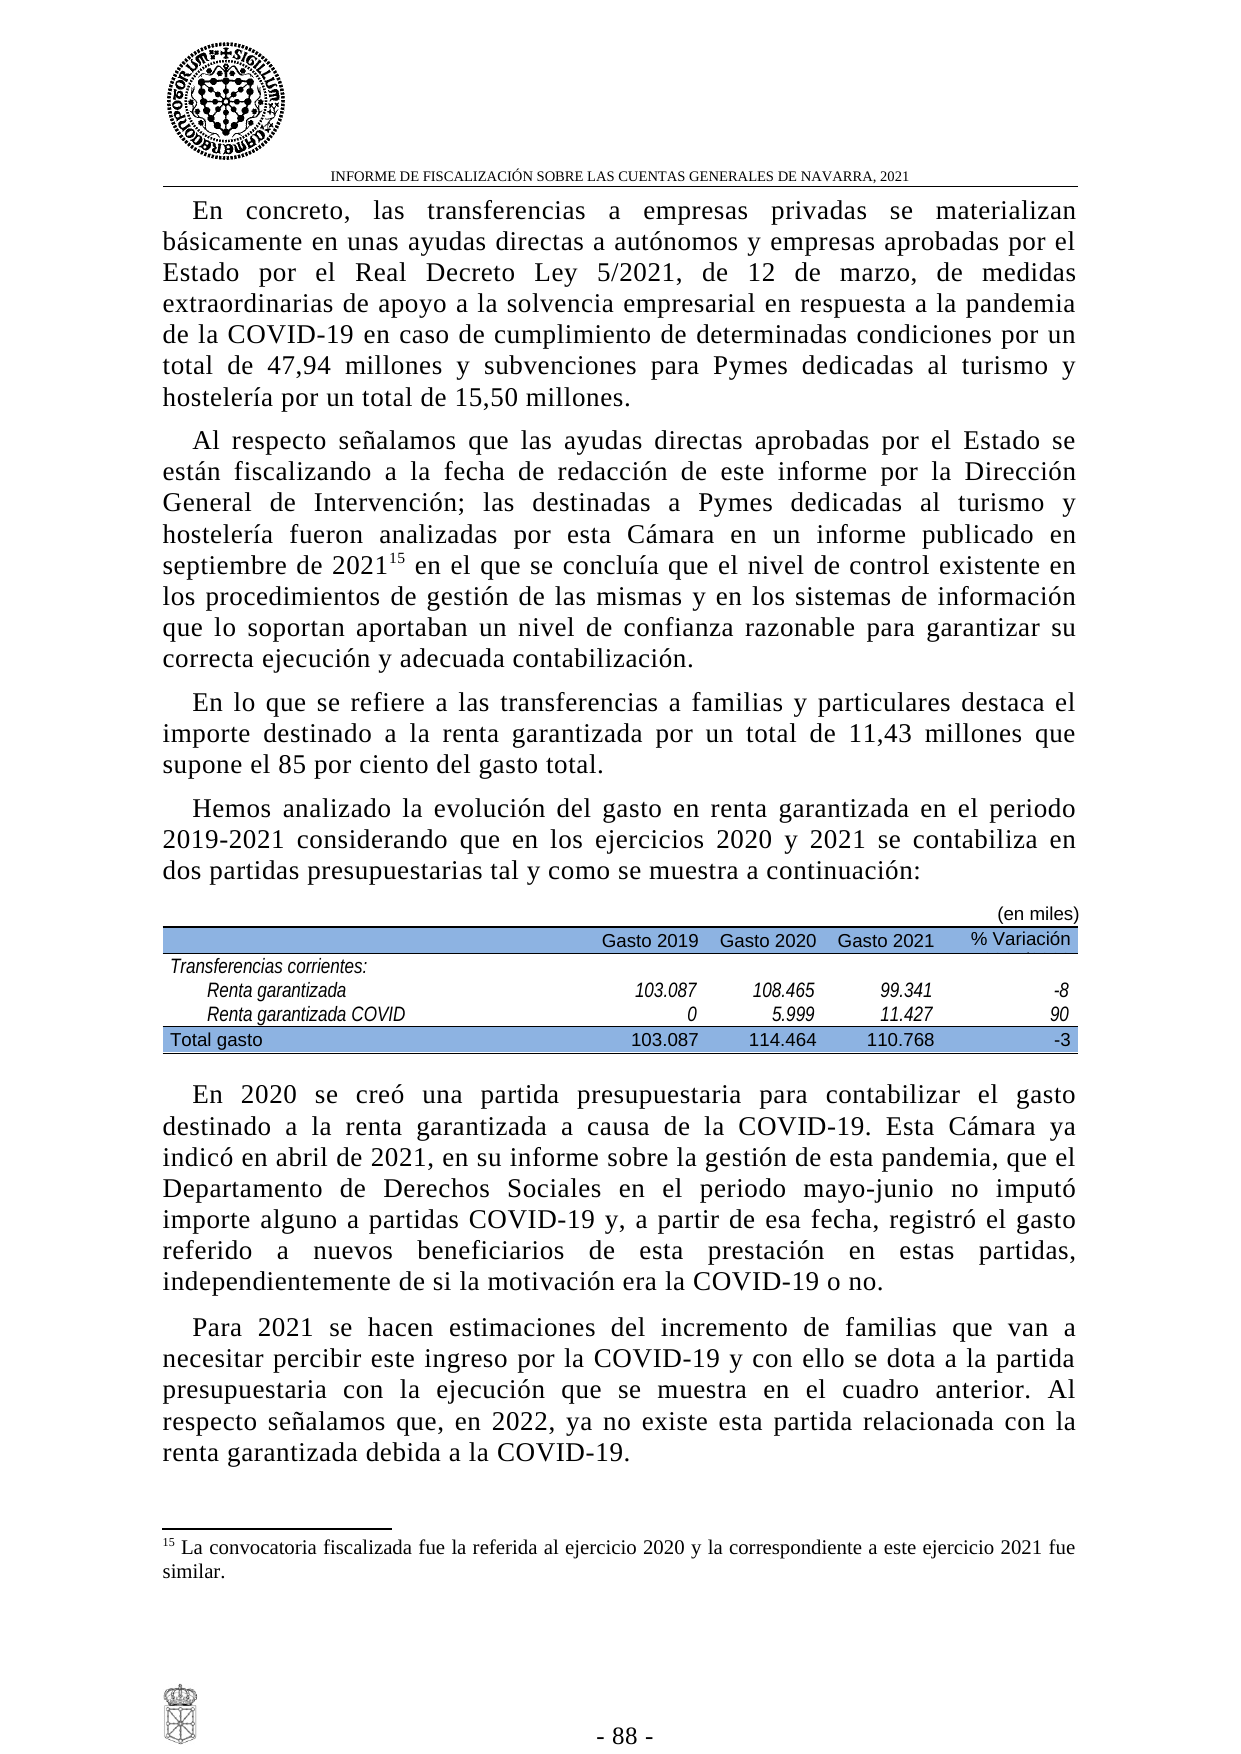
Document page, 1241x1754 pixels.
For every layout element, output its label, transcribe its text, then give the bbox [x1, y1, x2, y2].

picture [162, 1683, 198, 1745]
picture [162, 38, 289, 164]
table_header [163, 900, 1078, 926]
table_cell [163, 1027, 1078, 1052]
text Hemos analizado la evolución del gasto en renta garantizada en el periodo 2019-2021 considerando que en los ejercicios 2020 y 2021 se contabiliza en dos partidas presupuestarias tal y como se muestra a continuación: [162, 792, 1078, 885]
text Para 2021 se hacen estimaciones del incremento de familias que van a necesitar percibir este ingreso por la COVID-19 y con ello se dota a la partida presupuestaria con la ejecución que se muestra en el cuadro anterior. Al respecto señalamos que, en 2022, ya no existe esta partida relacionada con la renta garantizada debida a la COVID-19. [162, 1311, 1078, 1467]
text En concreto, las transferencias a empresas privadas se materializan básicamente en unas ayudas directas a autónomos y empresas aprobadas por el Estado por el Real Decreto Ley 5/2021, de 12 de marzo, de medidas extraordinarias de apoyo a la solvencia empresarial en respuesta a la pandemia de la COVID-19 en caso de cumplimiento de determinadas condiciones por un total de 47,94 millones y subvenciones para Pymes dedicadas al turismo y hostelería por un total de 15,50 millones. [162, 194, 1078, 412]
text En 2020 se creó una partida presupuestaria para contabilizar el gasto destinado a la renta garantizada a causa de la COVID-19. Esta Cámara ya indicó en abril de 2021, en su informe sobre la gestión de esta pandemia, que el Departamento de Derechos Sociales en el periodo mayo-junio no imputó importe alguno a partidas COVID-19 y, a partir de esa fecha, registró el gasto referido a nuevos beneficiarios de esta prestación en estas partidas, independientemente de si la motivación era la COVID-19 o no. [162, 1078, 1078, 1297]
text Al respecto señalamos que las ayudas directas aprobadas por el Estado se están fiscalizando a la fecha de redacción de este informe por la Dirección General de Intervención; las destinadas a Pymes dedicadas al turismo y hostelería fueron analizadas por esta Cámara en un informe publicado en septiembre de 2021 en el que se concluía que el nivel de control existente en los procedimientos de gestión de las mismas y en los sistemas de información que lo soportan aportaban un nivel de confianza razonable para garantizar su correcta ejecución y adecuada contabilización. [162, 424, 1078, 673]
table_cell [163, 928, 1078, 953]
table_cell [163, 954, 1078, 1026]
text En lo que se refiere a las transferencias a familias y particulares destaca el importe destinado a la renta garantizada por un total de 11,43 millones que supone el 85 por ciento del gasto total. [162, 686, 1078, 779]
